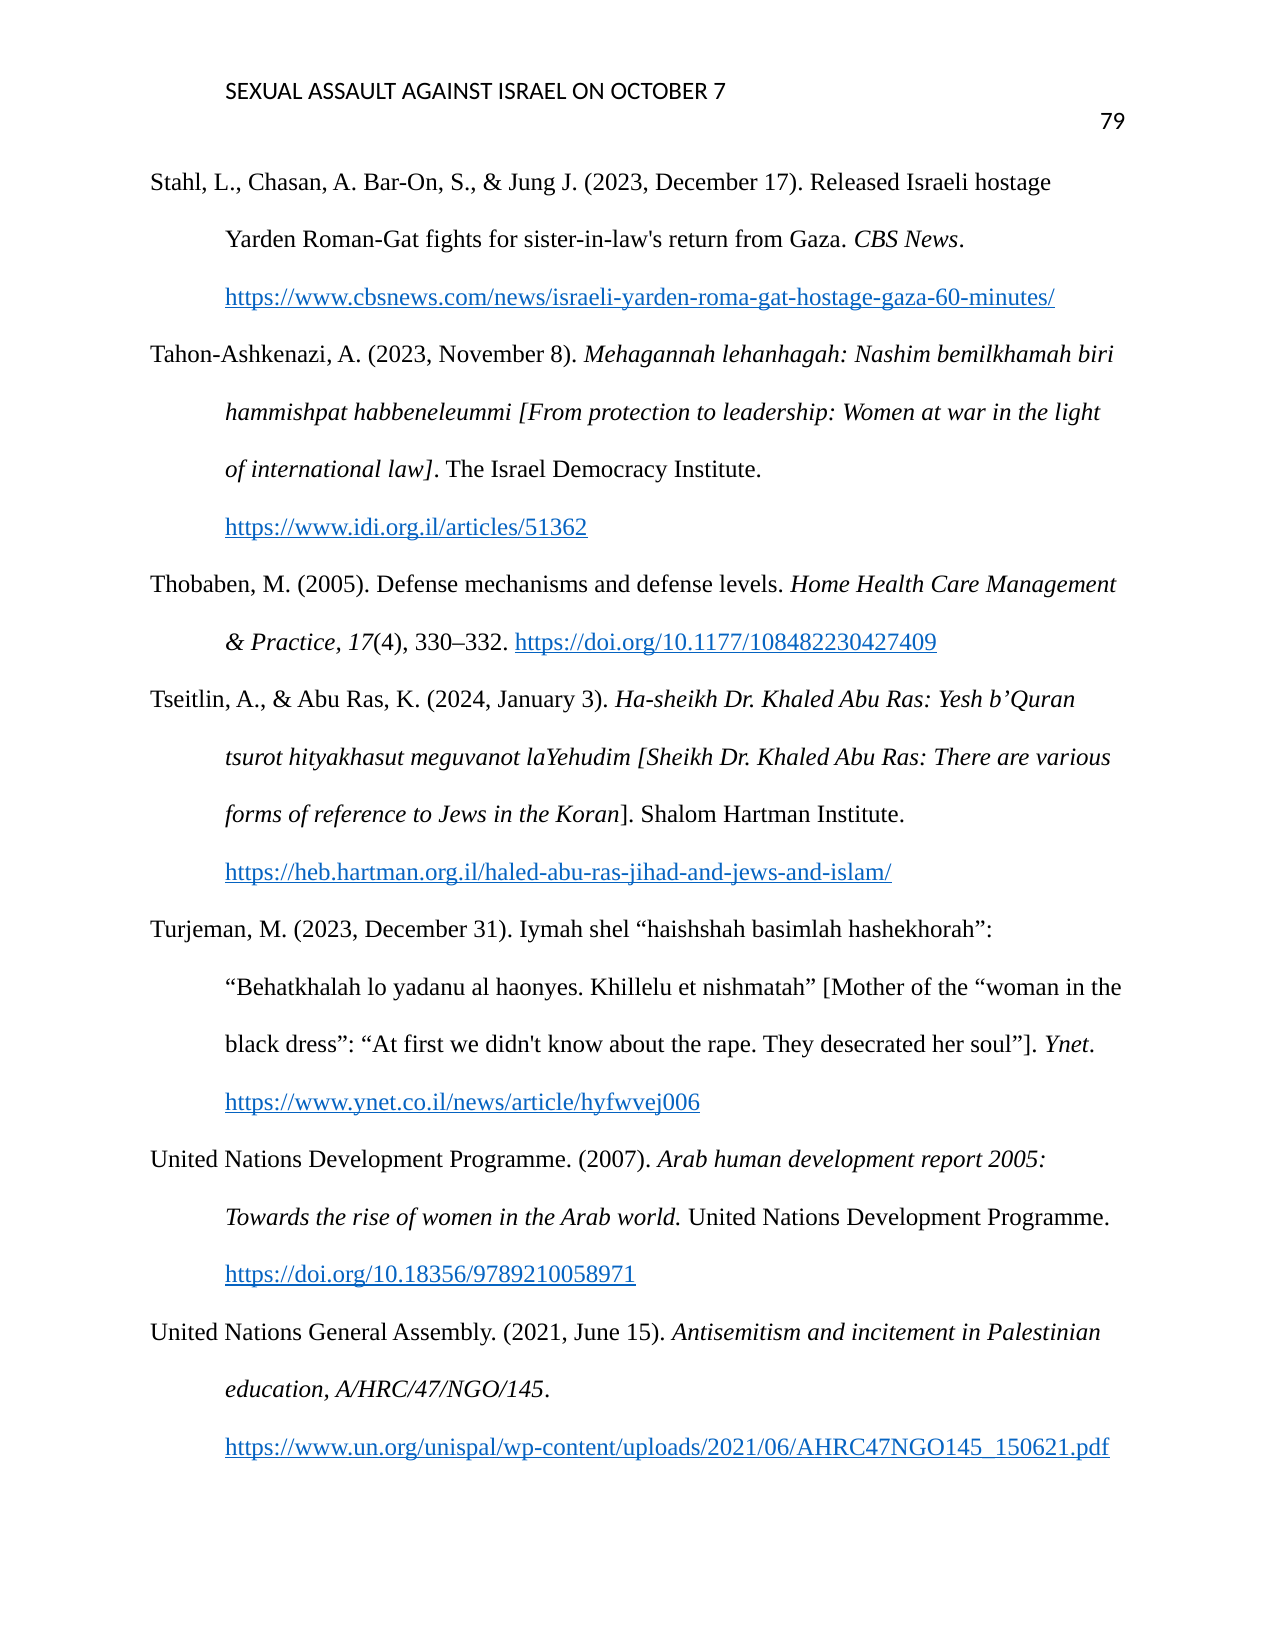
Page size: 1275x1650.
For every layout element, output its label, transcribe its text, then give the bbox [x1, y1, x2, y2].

text United Nations Development Programme. (2007). Arab human development report 2005: Towards the rise of women in the Arab world. United Nations Development Programme. https://doi.org/10.18356/9789210058971 [150, 1144, 1125, 1288]
text Tseitlin, A., & Abu Ras, K. (2024, January 3). Ha-sheikh Dr. Khaled Abu Ras: Yesh b’Quran tsurot hityakhasut meguvanot laYehudim [Sheikh Dr. Khaled Abu Ras: There are various forms of reference to Jews in the Koran]. Shalom Hartman Institute. https://heb.hartman.org.il/haled-abu-ras-jihad-and-jews-and-islam/ [150, 684, 1125, 885]
text Thobaben, M. (2005). Defense mechanisms and defense levels. Home Health Care Management & Practice, 17(4), 330–332. https://doi.org/10.1177/108482230427409 [150, 569, 1125, 655]
text United Nations General Assembly. (2021, June 15). Antisemitism and incitement in Palestinian education, A/HRC/47/NGO/145. https://www.un.org/unispal/wp-content/uploads/2021/06/AHRC47NGO145_150621.pdf [150, 1317, 1125, 1460]
text Tahon-Ashkenazi, A. (2023, November 8). Mehagannah lehanhagah: Nashim bemilkhamah biri hammishpat habbeneleummi [From protection to leadership: Women at war in the light of international law]. The Israel Democracy Institute. https://www.idi.org.il/articles/51362 [150, 339, 1125, 540]
text Stahl, L., Chasan, A. Bar-On, S., & Jung J. (2023, December 17). Released Israeli hostage Yarden Roman-Gat fights for sister-in-law's return from Gaza. CBS News. https://www.cbsnews.com/news/israeli-yarden-roma-gat-hostage-gaza-60-minutes/ [150, 167, 1125, 310]
text Turjeman, M. (2023, December 31). Iymah shel “haishshah basimlah hashekhorah”: “Behatkhalah lo yadanu al haonyes. Khillelu et nishmatah” [Mother of the “woman in the black dress”: “At first we didn't know about the rape. They desecrated her soul”]. Ynet. https://www.ynet.co.il/news/article/hyfwvej006 [150, 914, 1125, 1115]
